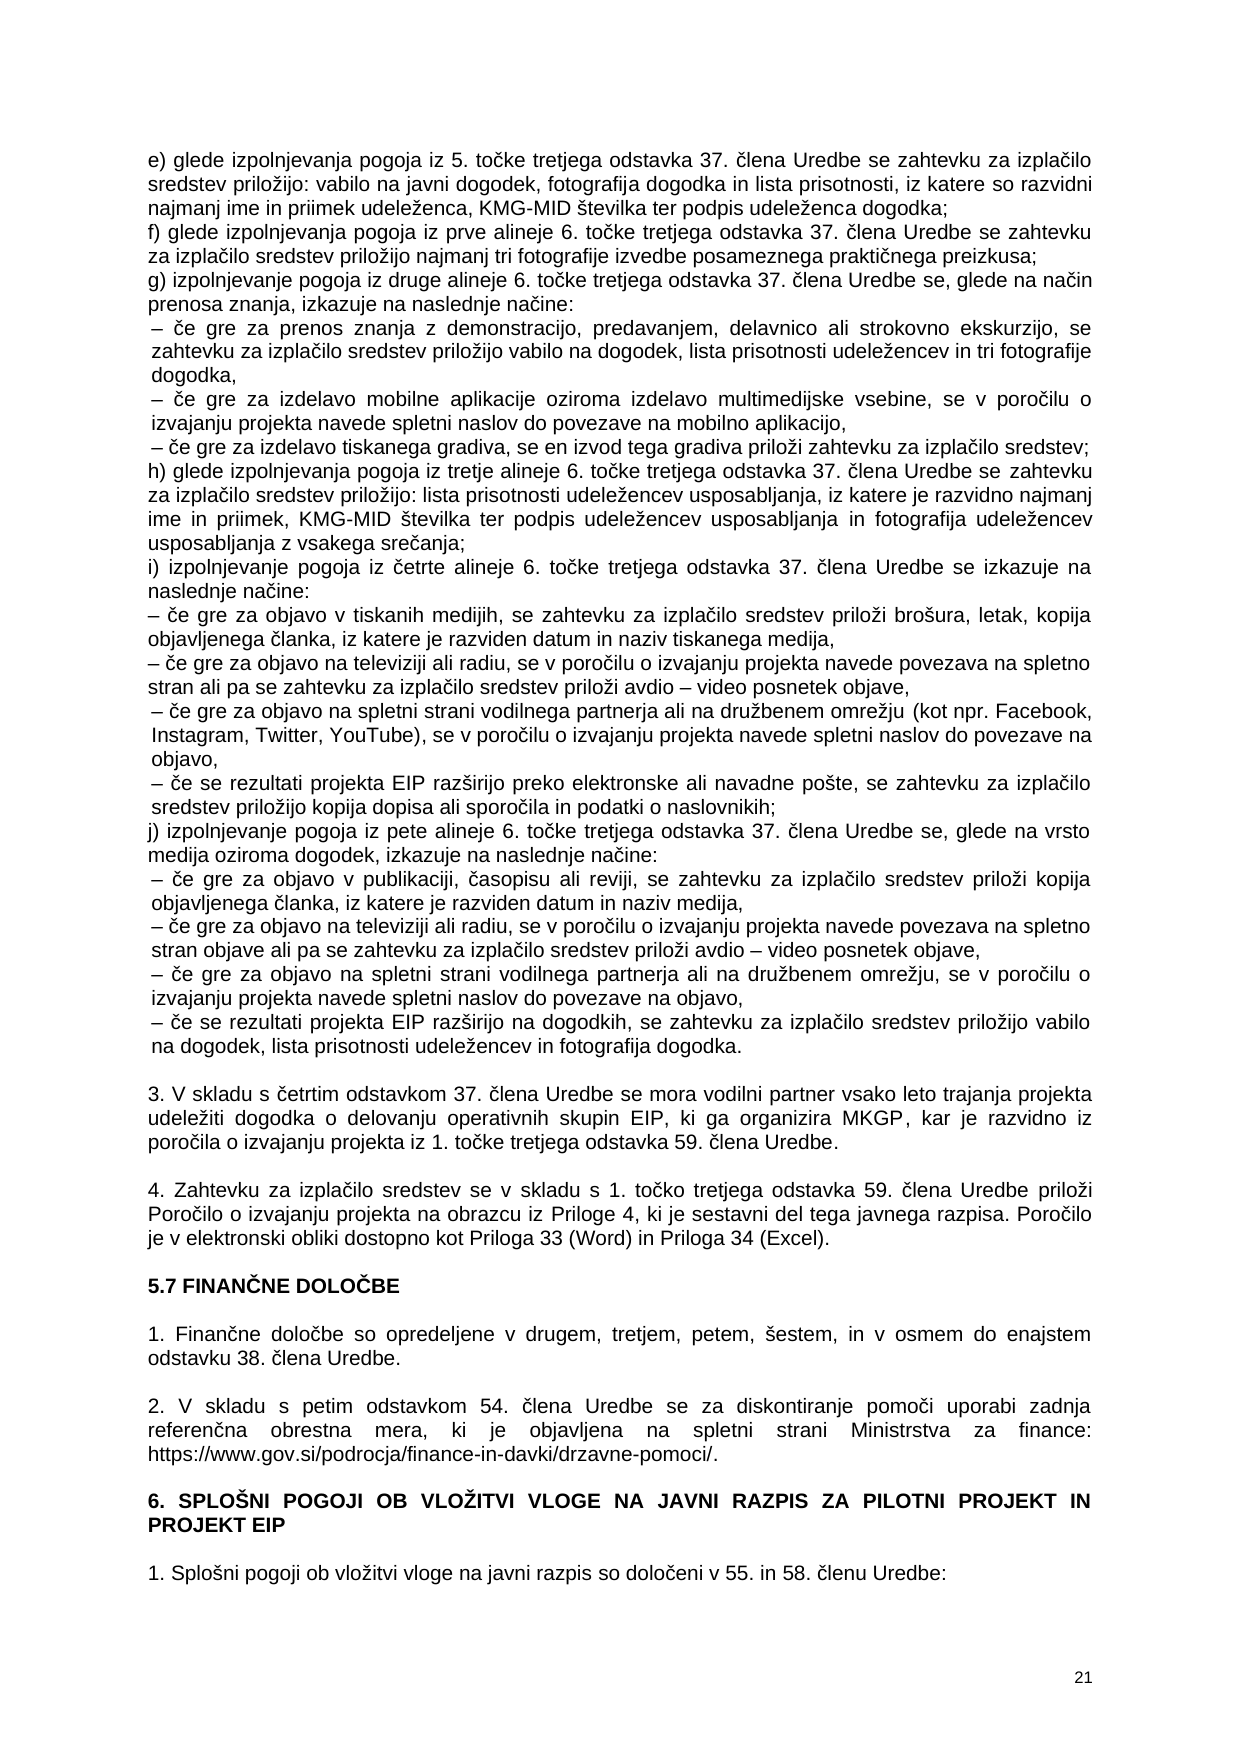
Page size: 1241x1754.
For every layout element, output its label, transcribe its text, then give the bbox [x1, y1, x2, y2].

text – če gre za objavo na televiziji ali radiu, se v poročilu o izvajanju projekta navede povezava na spletno stran objave ali pa se zahtevku za izplačilo sredstev priloži avdio – video posnetek objave, [151, 914, 1093, 962]
text – če gre za izdelavo tiskanega gradiva, se en izvod tega gradiva priloži zahtevku za izplačilo sredstev; [151, 435, 1093, 459]
list g) izpolnjevanje pogoja iz druge alineje 6. točke tretjega odstavka 37. člena Uredbe se, glede na način prenosa znanja, izkazuje na naslednje načine: [148, 267, 1093, 315]
text i) izpolnjevanje pogoja iz četrte alineje 6. točke tretjega odstavka 37. člena Uredbe se izkazuje na naslednje načine: [148, 555, 1093, 603]
text – če se rezultati projekta EIP razširijo preko elektronske ali navadne pošte, se zahtevku za izplačilo sredstev priložijo kopija dopisa ali sporočila in podatki o naslovnikih; [151, 771, 1093, 818]
list e) glede izpolnjevanja pogoja iz 5. točke tretjega odstavka 37. člena Uredbe se zahtevku za izplačilo sredstev priložijo: vabilo na javni dogodek, fotografija dogodka in lista prisotnosti, iz katere so razvidni najmanj ime in priimek udeleženca, KMG-MID številka ter podpis udeleženca dogodka; [148, 148, 1093, 219]
list 1. Splošni pogoji ob vložitvi vloge na javni razpis so določeni v 55. in 58. členu Uredbe: [148, 1561, 1093, 1585]
text 3. V skladu s četrtim odstavkom 37. člena Uredbe se mora vodilni partner vsako leto trajanja projekta udeležiti dogodka o delovanju operativnih skupin EIP, ki ga organizira MKGP, kar je razvidno iz poročila o izvajanju projekta iz 1. točke tretjega odstavka 59. člena Uredbe. [148, 1082, 1093, 1154]
text h) glede izpolnjevanja pogoja iz tretje alineje 6. točke tretjega odstavka 37. člena Uredbe se zahtevku za izplačilo sredstev priložijo: lista prisotnosti udeležencev usposabljanja, iz katere je razvidno najmanj ime in priimek, KMG-MID številka ter podpis udeležencev usposabljanja in fotografija udeležencev usposabljanja z vsakega srečanja; [148, 459, 1093, 555]
text – če gre za objavo v tiskanih medijih, se zahtevku za izplačilo sredstev priloži brošura, letak, kopija objavljenega članka, iz katere je razviden datum in naziv tiskanega medija, [148, 603, 1093, 651]
text – če gre za objavo v publikaciji, časopisu ali reviji, se zahtevku za izplačilo sredstev priloži kopija objavljenega članka, iz katere je razviden datum in naziv medija, [151, 866, 1093, 914]
text – če gre za objavo na spletni strani vodilnega partnerja ali na družbenem omrežju (kot npr. Facebook, Instagram, Twitter, YouTube), se v poročilu o izvajanju projekta navede spletni naslov do povezave na objavo, [151, 699, 1093, 771]
text – če gre za objavo na spletni strani vodilnega partnerja ali na družbenem omrežju, se v poročilu o izvajanju projekta navede spletni naslov do povezave na objavo, [151, 962, 1093, 1010]
text 5.7 FINANČNE DOLOČBE [148, 1274, 1093, 1298]
text – če gre za izdelavo mobilne aplikacije oziroma izdelavo multimedijske vsebine, se v poročilu o izvajanju projekta navede spletni naslov do povezave na mobilno aplikacijo, [151, 387, 1093, 435]
text – če se rezultati projekta EIP razširijo na dogodkih, se zahtevku za izplačilo sredstev priložijo vabilo na dogodek, lista prisotnosti udeležencev in fotografija dogodka. [151, 1010, 1093, 1058]
text 1. Finančne določbe so opredeljene v drugem, tretjem, petem, šestem, in v osmem do enajstem odstavku 38. člena Uredbe. [148, 1322, 1093, 1369]
list 4. Zahtevku za izplačilo sredstev se v skladu s 1. točko tretjega odstavka 59. člena Uredbe priloži Poročilo o izvajanju projekta na obrazcu iz Priloge 4, ki je sestavni del tega javnega razpisa. Poročilo je v elektronski obliki dostopno kot Priloga 33 (Word) in Priloga 34 (Excel). [148, 1178, 1093, 1250]
text – če gre za objavo na televiziji ali radiu, se v poročilu o izvajanju projekta navede povezava na spletno stran ali pa se zahtevku za izplačilo sredstev priloži avdio – video posnetek objave, [148, 651, 1093, 699]
list f) glede izpolnjevanja pogoja iz prve alineje 6. točke tretjega odstavka 37. člena Uredbe se zahtevku za izplačilo sredstev priložijo najmanj tri fotografije izvedbe posameznega praktičnega preizkusa; [148, 219, 1093, 267]
text 2. V skladu s petim odstavkom 54. člena Uredbe se za diskontiranje pomoči uporabi zadnja referenčna obrestna mera, ki je objavljena na spletni strani Ministrstva za finance: https://www.gov.si/podrocja/finance-in-davki/drzavne-pomoci/. [148, 1393, 1093, 1465]
text – če gre za prenos znanja z demonstracijo, predavanjem, delavnico ali strokovno ekskurzijo, se zahtevku za izplačilo sredstev priložijo vabilo na dogodek, lista prisotnosti udeležencev in tri fotografije dogodka, [151, 315, 1093, 387]
text j) izpolnjevanje pogoja iz pete alineje 6. točke tretjega odstavka 37. člena Uredbe se, glede na vrsto medija oziroma dogodek, izkazuje na naslednje načine: [148, 818, 1093, 866]
text 6. SPLOŠNI POGOJI OB VLOŽITVI VLOGE NA JAVNI RAZPIS ZA PILOTNI PROJEKT IN PROJEKT EIP [148, 1489, 1093, 1537]
